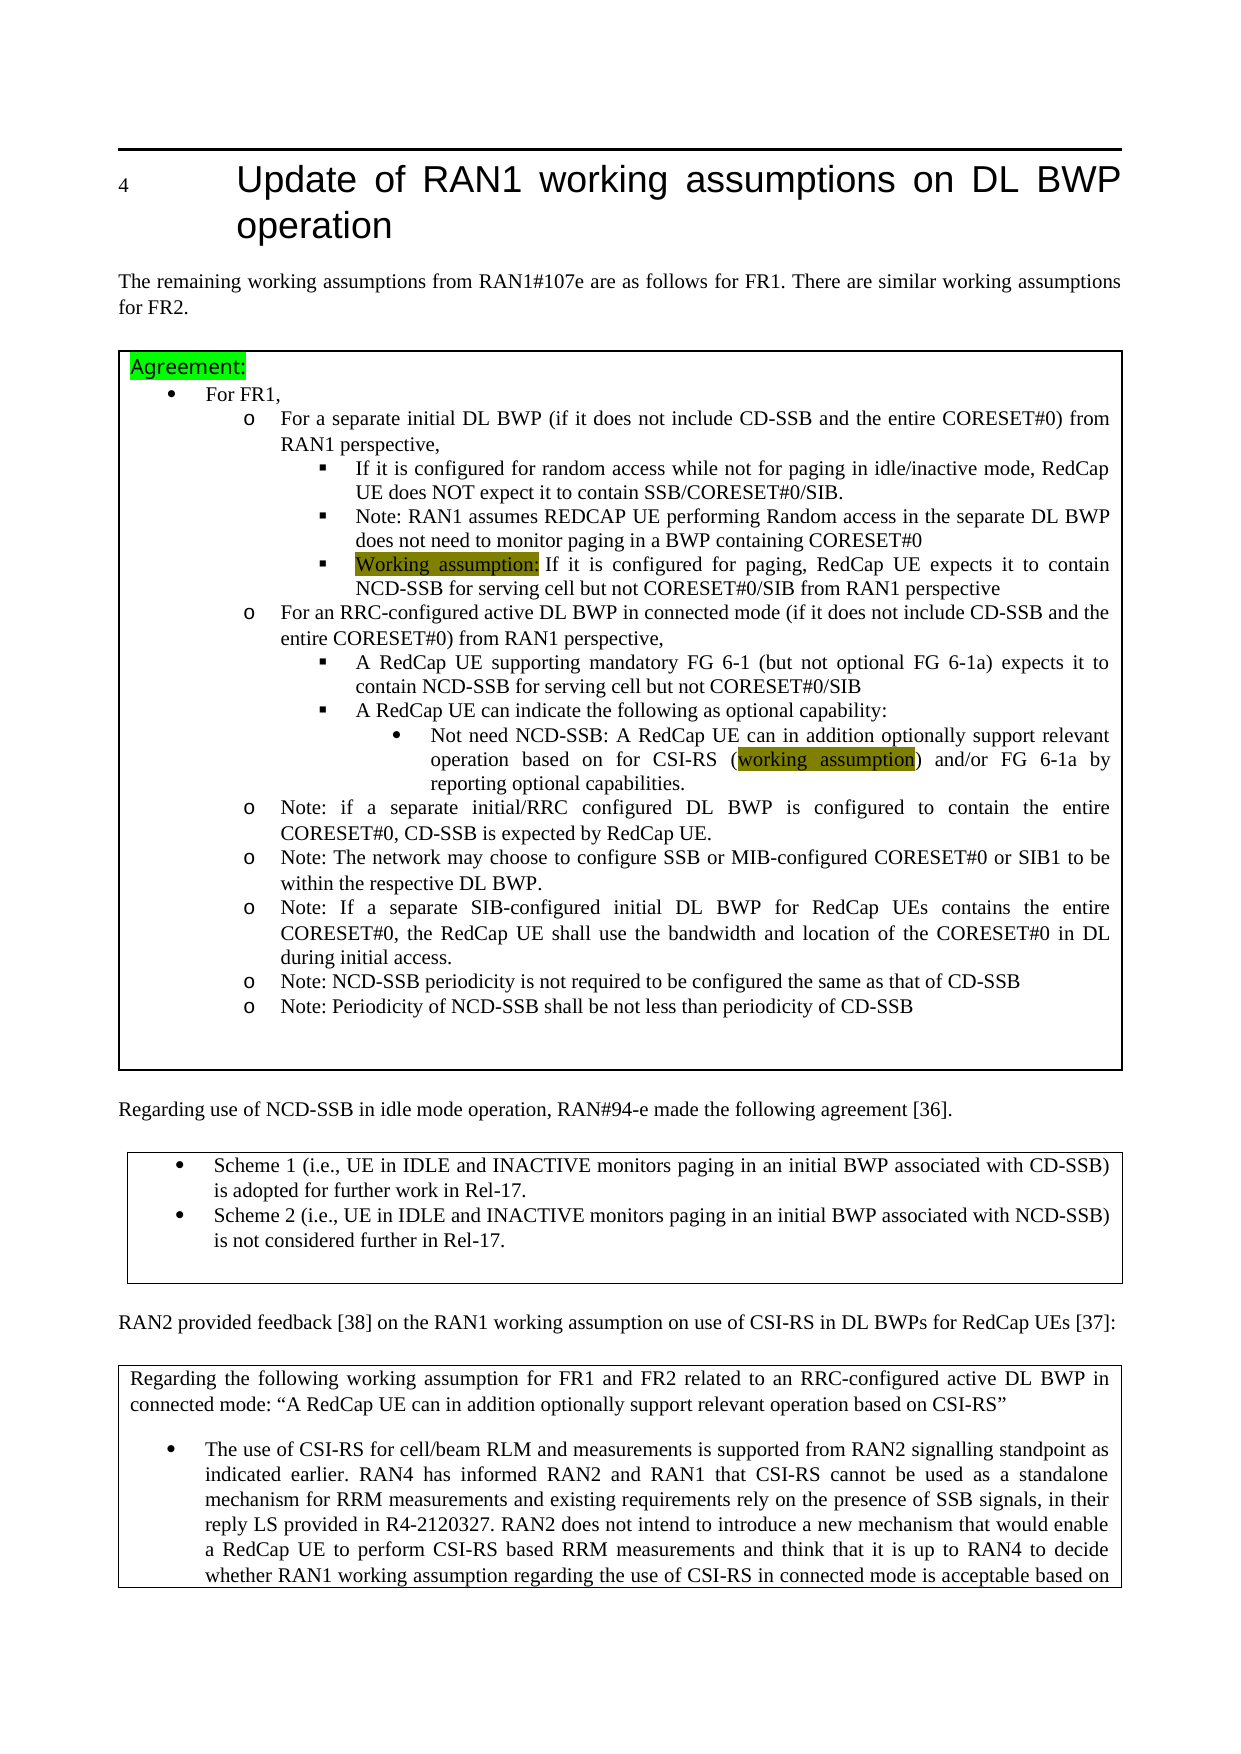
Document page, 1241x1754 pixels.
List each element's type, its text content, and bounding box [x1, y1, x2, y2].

text Regarding use of NCD-SSB in idle mode operation, RAN#94-e made the following agreement [36]. [118, 1071, 1122, 1121]
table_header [119, 1366, 1121, 1587]
text The remaining working assumptions from RAN1#107e are as follows for FR1. There are similar working assumptions for FR2. [118, 269, 1122, 319]
text RAN2 provided feedback [38] on the RAN1 working assumption on use of CSI-RS in DL BWPs for RedCap UEs [37]: [118, 1284, 1122, 1334]
table_header Agreement: For FR1, For a separate initial DL BWP (if it does not include CD-SSB and the entire CORESET#0) from RAN1 perspective, If it is configured for random access while not for paging in idle/inactive mode, RedCap UE does NOT expect it to contain SSB/CORESET#0/SIB. Note: RAN1 assumes REDCAP UE performing Random access in the separate DL BWP does not need to monitor paging in a BWP containing CORESET#0 Working assumption: If it is configured for paging, RedCap UE expects it to contain NCD-SSB for serving cell but not CORESET#0/SIB from RAN1 perspective For an RRC-configured active DL BWP in connected mode (if it does not include CD-SSB and the entire CORESET#0) from RAN1 perspective, A RedCap UE supporting mandatory FG 6-1 (but not optional FG 6-1a) expects it to contain NCD-SSB for serving cell but not CORESET#0/SIB A RedCap UE can indicate the following as optional capability: Not need NCD-SSB: A RedCap UE can in addition optionally support relevant operation based on for CSI-RS (working assumption) and/or FG 6-1a by reporting optional capabilities. Note: if a separate initial/RRC configured DL BWP is configured to contain the entire CORESET#0, CD-SSB is expected by RedCap UE. Note: The network may choose to configure SSB or MIB-configured CORESET#0 or SIB1 to be within the respective DL BWP. Note: If a separate SIB-configured initial DL BWP for RedCap UEs contains the entire CORESET#0, the RedCap UE shall use the bandwidth and location of the CORESET#0 in DL during initial access. Note: NCD-SSB periodicity is not required to be configured the same as that of CD-SSB Note: Periodicity of NCD-SSB shall be not less than periodicity of CD-SSB [120, 352, 1121, 1068]
table_header Scheme 1 (i.e., UE in IDLE and INACTIVE monitors paging in an initial BWP associated with CD-SSB) is adopted for further work in Rel-17. Scheme 2 (i.e., UE in IDLE and INACTIVE monitors paging in an initial BWP associated with NCD-SSB) is not considered further in Rel-17. [128, 1153, 1122, 1283]
subtitle Update of RAN1 working assumptions on DL BWP operation [118, 151, 1122, 247]
